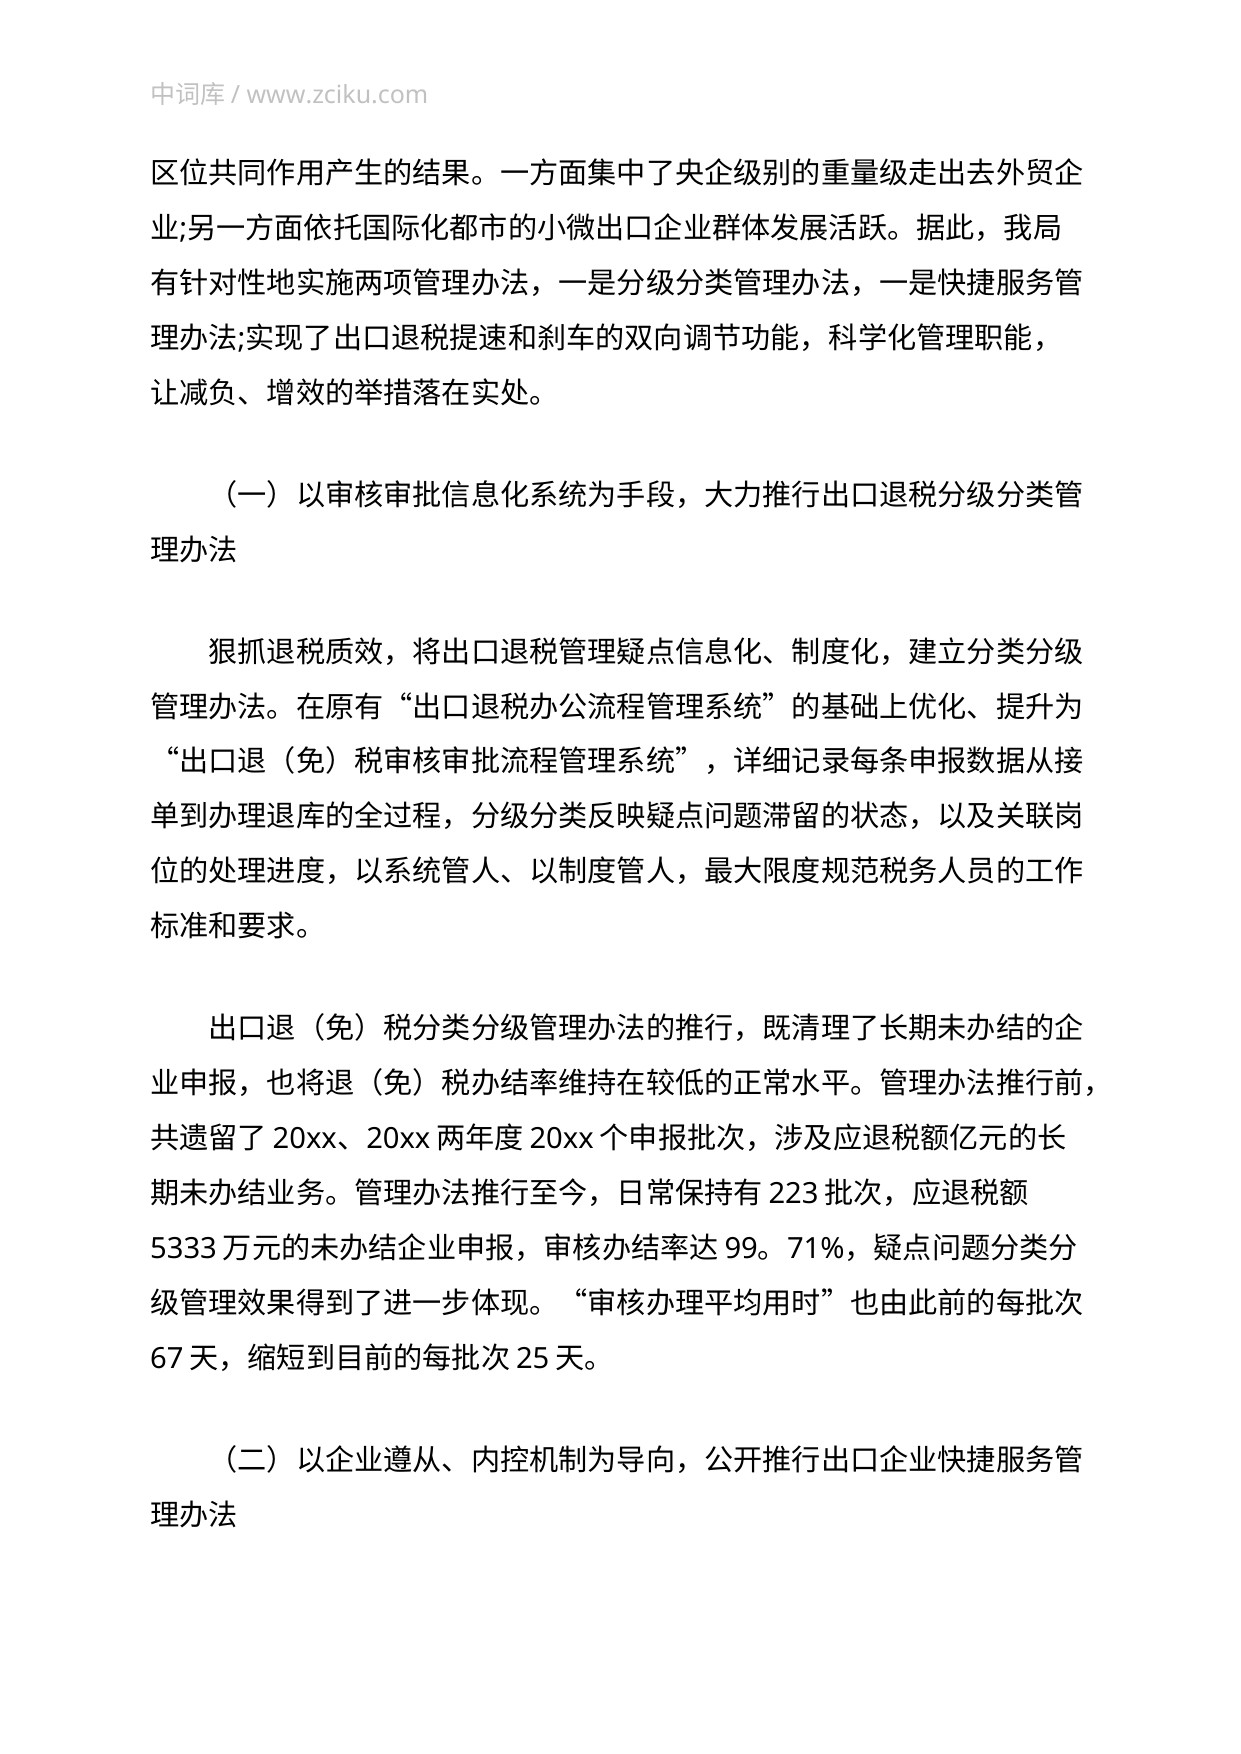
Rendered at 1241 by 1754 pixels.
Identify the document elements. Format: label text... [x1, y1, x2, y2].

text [150, 150, 1090, 412]
text （二）以企业遵从、内控机制为导向，公开推行出口企业快捷服务管理办法 [150, 1436, 1090, 1533]
text 出口退（免）税分类分级管理办法的推行，既清理了长期未办结的企业申报，也将退（免）税办结率维持在较低的正常水平。管理办法推行前，共遗留了20xx、20xx两年度20xx个申报批次，涉及应退税额亿元的长期未办结业务。管理办法推行至今，日常保持有223批次，应退税额5333万元的未办结企业申报，审核办结率达99。71%，疑点问题分类分级管理效果得到了进一步体现。“审核办理平均用时”也由此前的每批次67天，缩短到目前的每批次25天。 [150, 1004, 1090, 1377]
text （一）以审核审批信息化系统为手段，大力推行出口退税分级分类管理办法 [150, 472, 1090, 569]
text 狠抓退税质效，将出口退税管理疑点信息化、制度化，建立分类分级管理办法。在原有“出口退税办公流程管理系统”的基础上优化、提升为“出口退（免）税审核审批流程管理系统”，详细记录每条申报数据从接单到办理退库的全过程，分级分类反映疑点问题滞留的状态，以及关联岗位的处理进度，以系统管人、以制度管人，最大限度规范税务人员的工作标准和要求。 [150, 628, 1090, 945]
